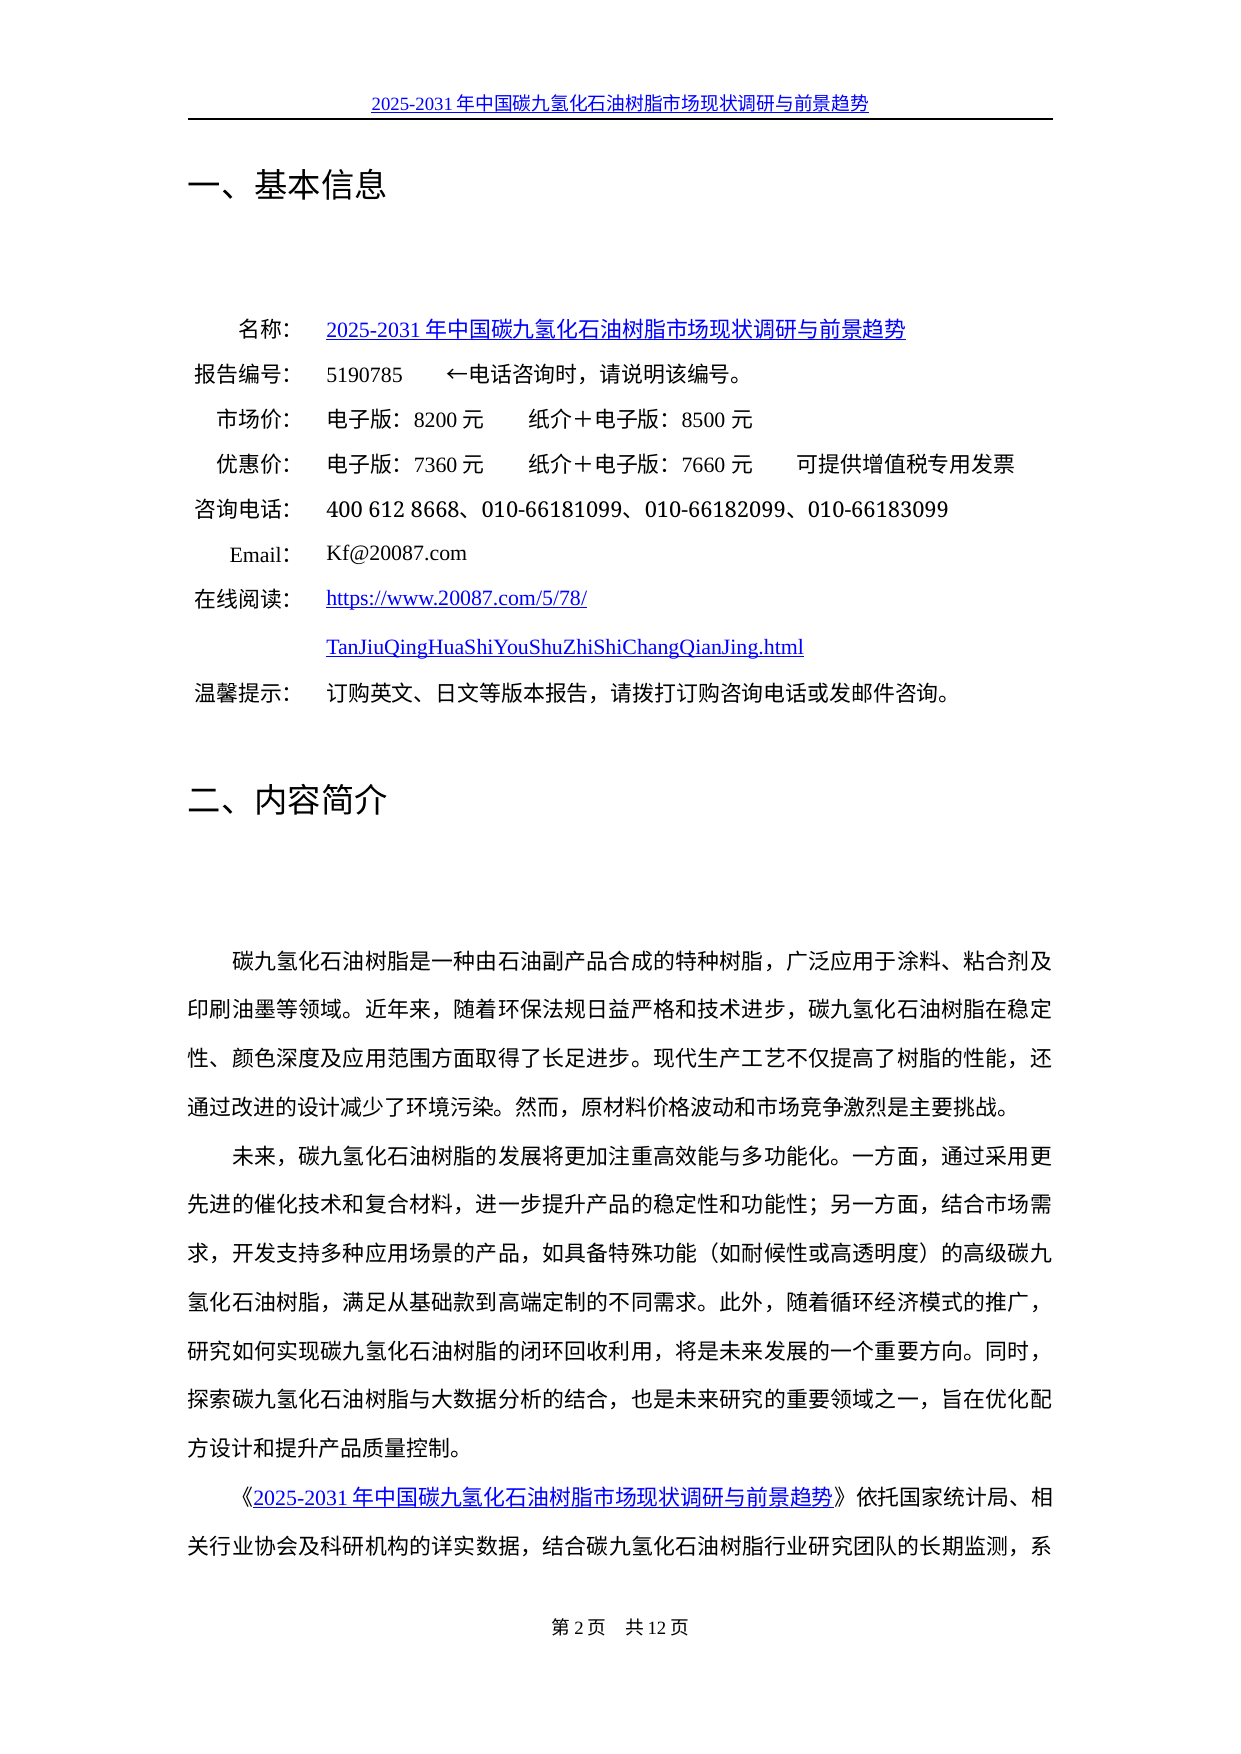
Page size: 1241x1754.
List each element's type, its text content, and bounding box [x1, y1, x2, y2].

table_cell 咨询电话： [167, 492, 315, 537]
table_header 2025-2031年中国碳九氢化石油树脂市场现状调研与前景趋势 [315, 312, 1073, 357]
table_header 名称： [167, 312, 315, 357]
table_cell 温馨提示： [167, 675, 315, 720]
table_cell 市场价： [167, 402, 315, 447]
table_cell 电子版：8200 元 纸介＋电子版：8500 元 [315, 402, 1073, 447]
title 二、内容简介 [187, 766, 1053, 831]
table_cell [315, 582, 1073, 675]
table_cell 5190785 ←电话咨询时，请说明该编号。 [315, 357, 1073, 402]
table_cell 订购英文、日文等版本报告，请拨打订购咨询电话或发邮件咨询。 [315, 675, 1073, 720]
table_cell 在线阅读： [167, 582, 315, 675]
table_cell 400 612 8668、010-66181099、010-66182099、010-66183099 [315, 492, 1073, 537]
table_cell 报告编号： [167, 357, 315, 402]
table_cell Email： [167, 537, 315, 582]
title 一、基本信息 [187, 150, 1053, 215]
table_cell 优惠价： [167, 447, 315, 492]
table_cell Kf@20087.com [315, 537, 1073, 582]
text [187, 943, 1053, 1561]
table_cell 电子版：7360 元 纸介＋电子版：7660 元 可提供增值税专用发票 [315, 447, 1073, 492]
